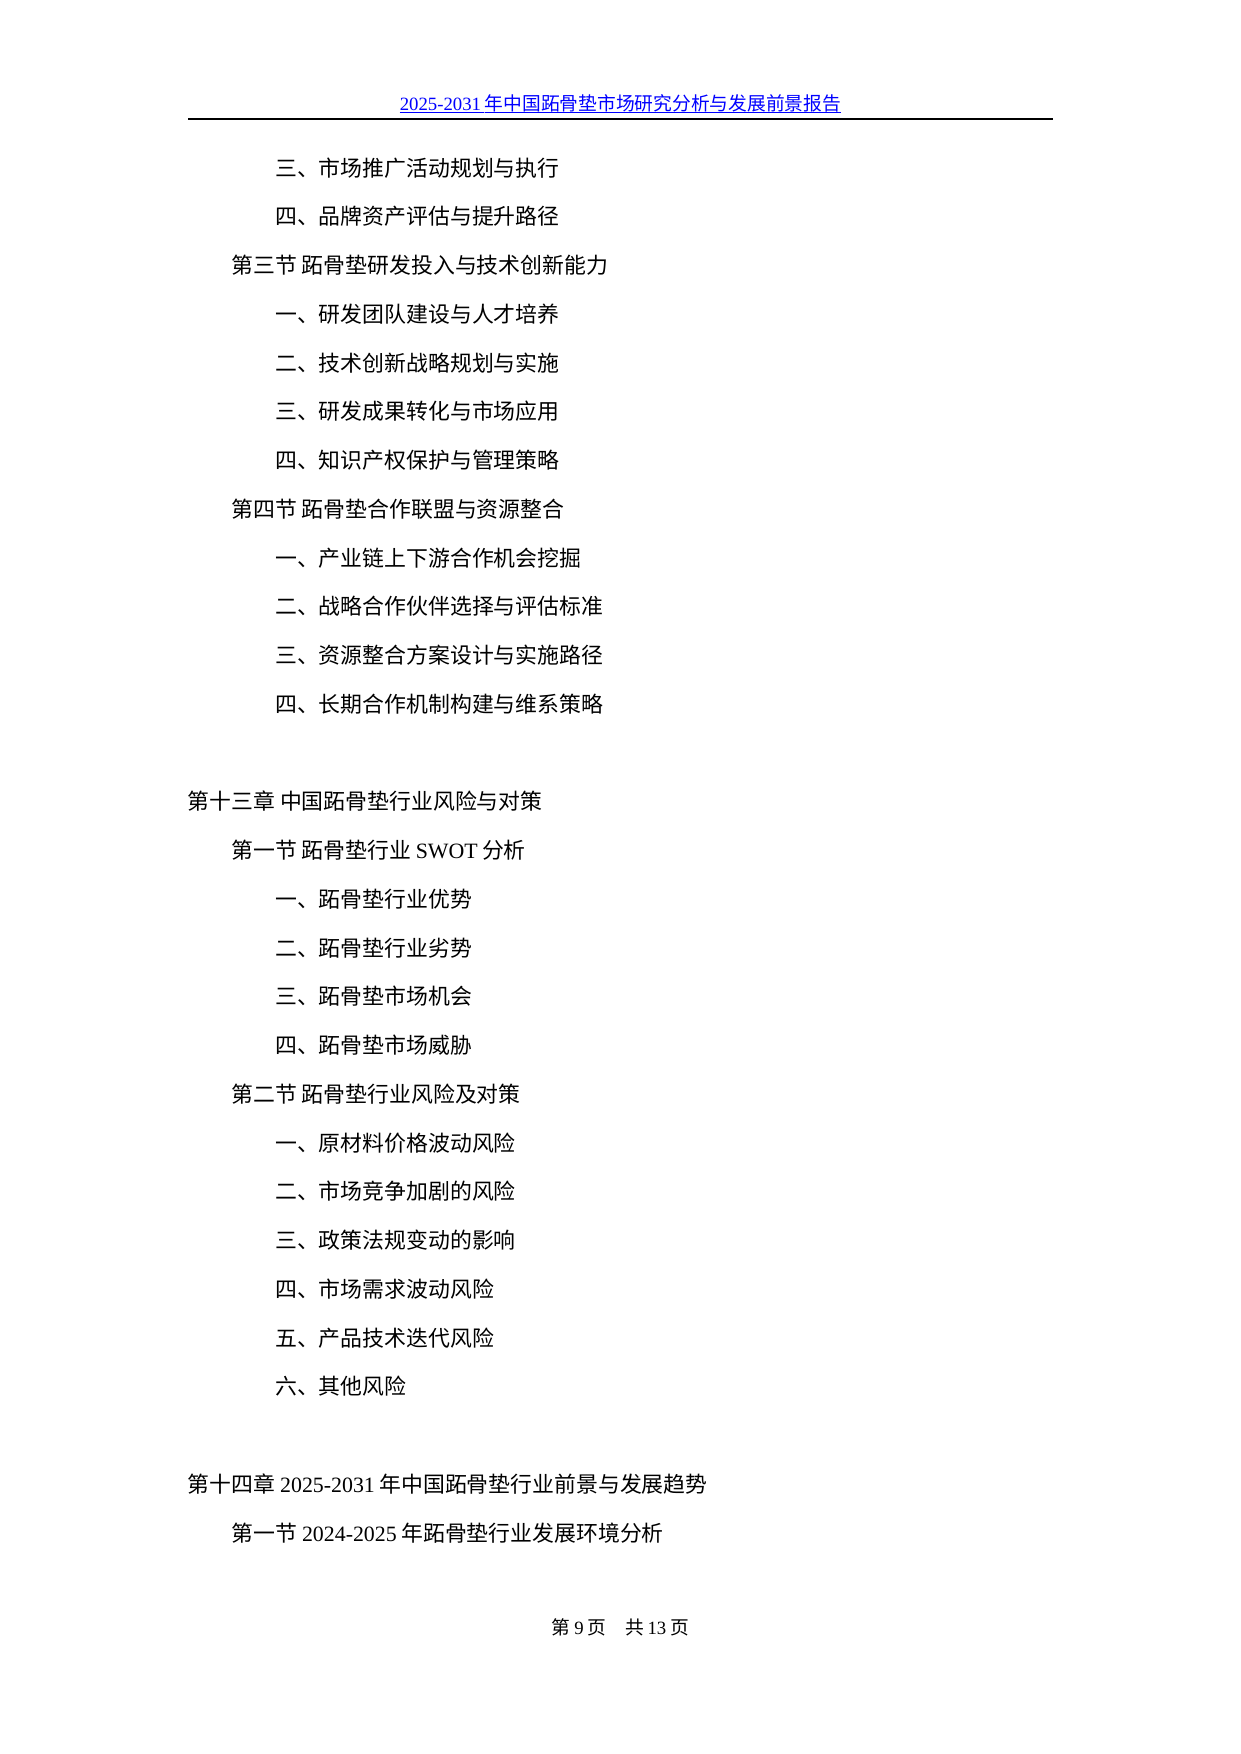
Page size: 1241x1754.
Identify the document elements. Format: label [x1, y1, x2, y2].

text [187, 150, 1053, 1548]
